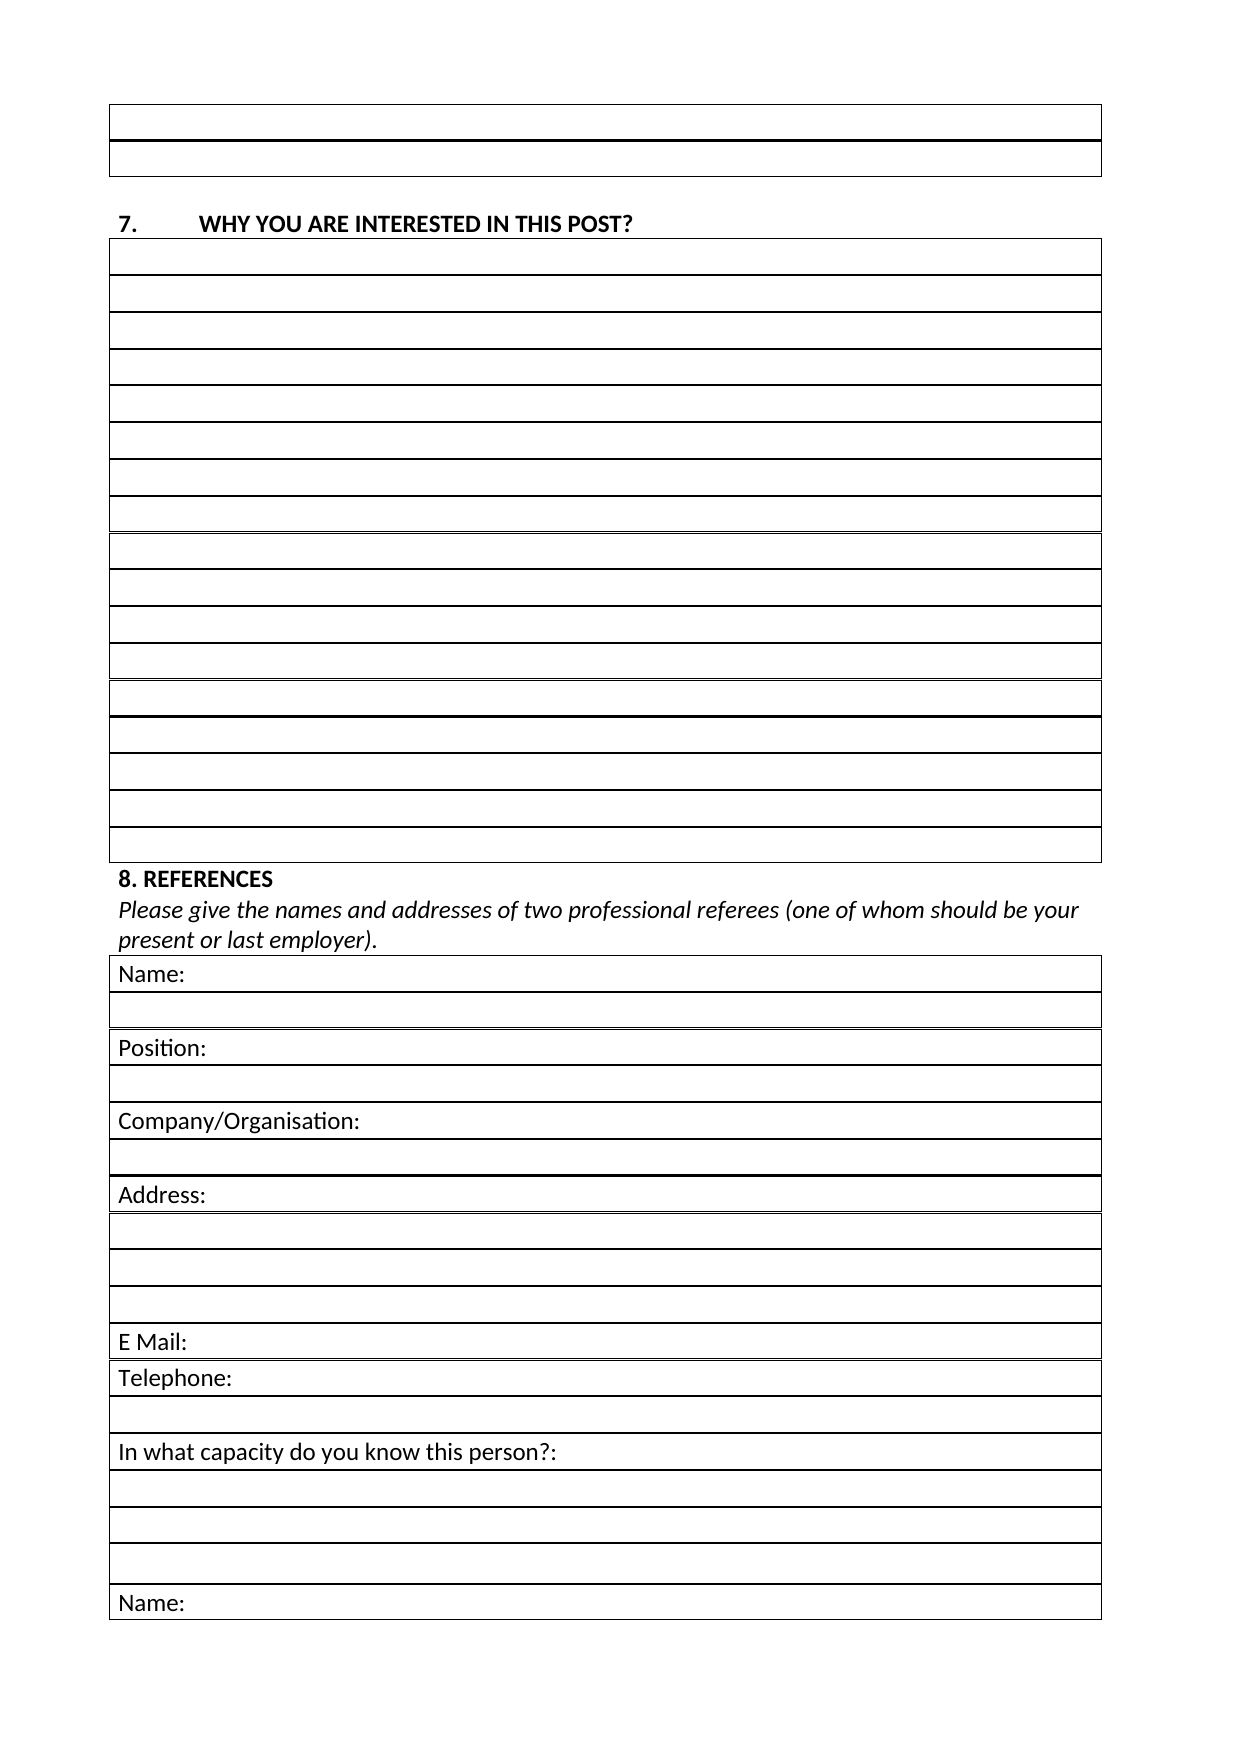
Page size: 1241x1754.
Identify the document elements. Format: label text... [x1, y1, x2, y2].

text E Mail: [110, 1324, 1101, 1358]
text Company/Organisation: [110, 1103, 1101, 1138]
text Address: [110, 1177, 1101, 1211]
text Name: [110, 1585, 1101, 1619]
text Telephone: [110, 1361, 1101, 1395]
text Position: [110, 1030, 1101, 1064]
text 7. WHY YOU ARE INTERESTED IN THIS POST? [118, 208, 1092, 238]
text 8. REFERENCES [118, 863, 1092, 894]
text In what capacity do you know this person?: [110, 1434, 1101, 1469]
text Name: [110, 956, 1101, 991]
text Please give the names and addresses of two professional referees (one of whom should be your present or last employer). [118, 894, 1092, 955]
